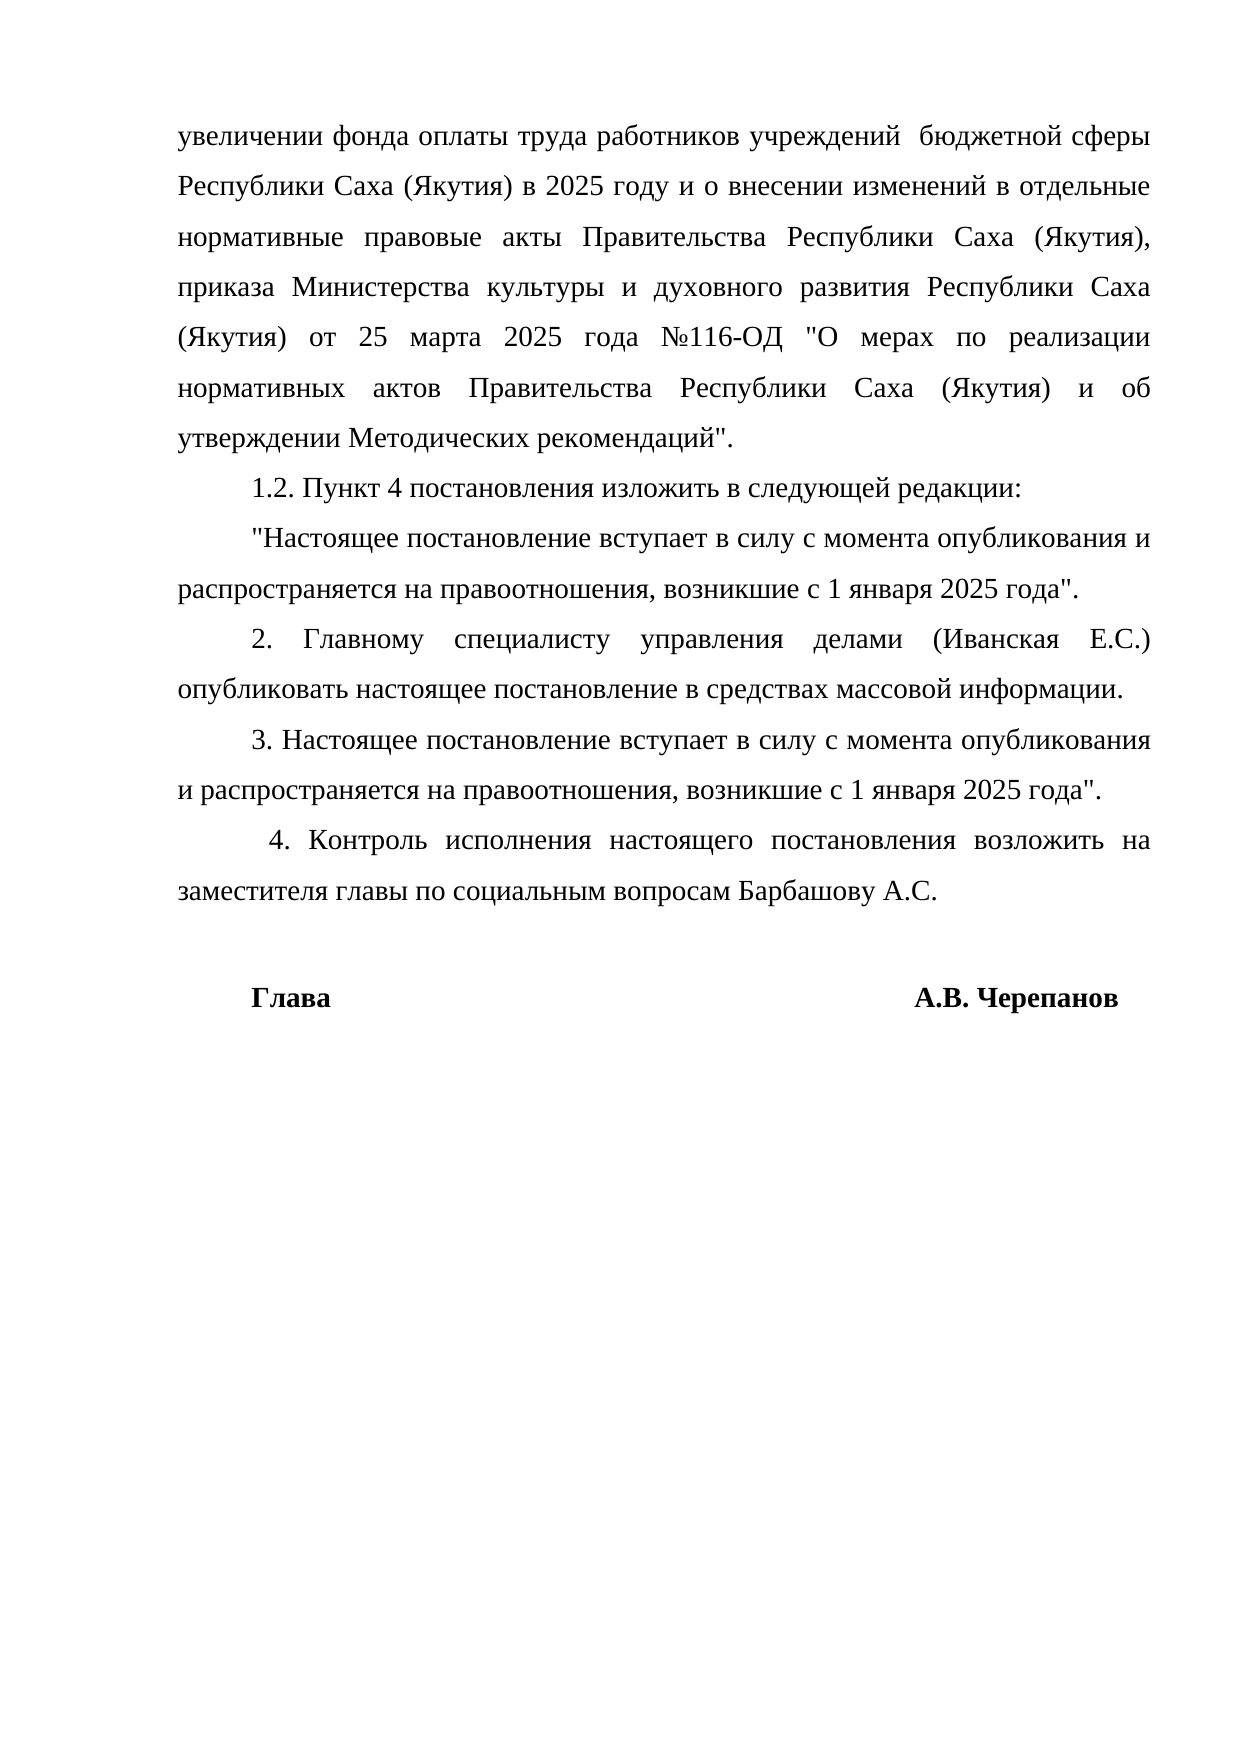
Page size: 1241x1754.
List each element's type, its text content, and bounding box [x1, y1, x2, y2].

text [177, 118, 1152, 453]
text 3. Настоящее постановление вступает в силу с момента опубликования и распространяется на правоотношения, возникшие с 1 января 2025 года". [177, 722, 1152, 806]
text 1.2. Пункт 4 постановления изложить в следующей редакции: [177, 470, 1152, 504]
text 4. Контроль исполнения настоящего постановления возложить на заместителя главы по социальным вопросам Барбашову А.С. [177, 822, 1152, 906]
text Глава А.В. Черепанов [177, 981, 1152, 1014]
text 2. Главному специалисту управления делами (Иванская Е.С.) опубликовать настоящее постановление в средствах массовой информации. [177, 621, 1152, 705]
text "Настоящее постановление вступает в силу с момента опубликования и распространяется на правоотношения, возникшие с 1 января 2025 года". [177, 521, 1152, 604]
